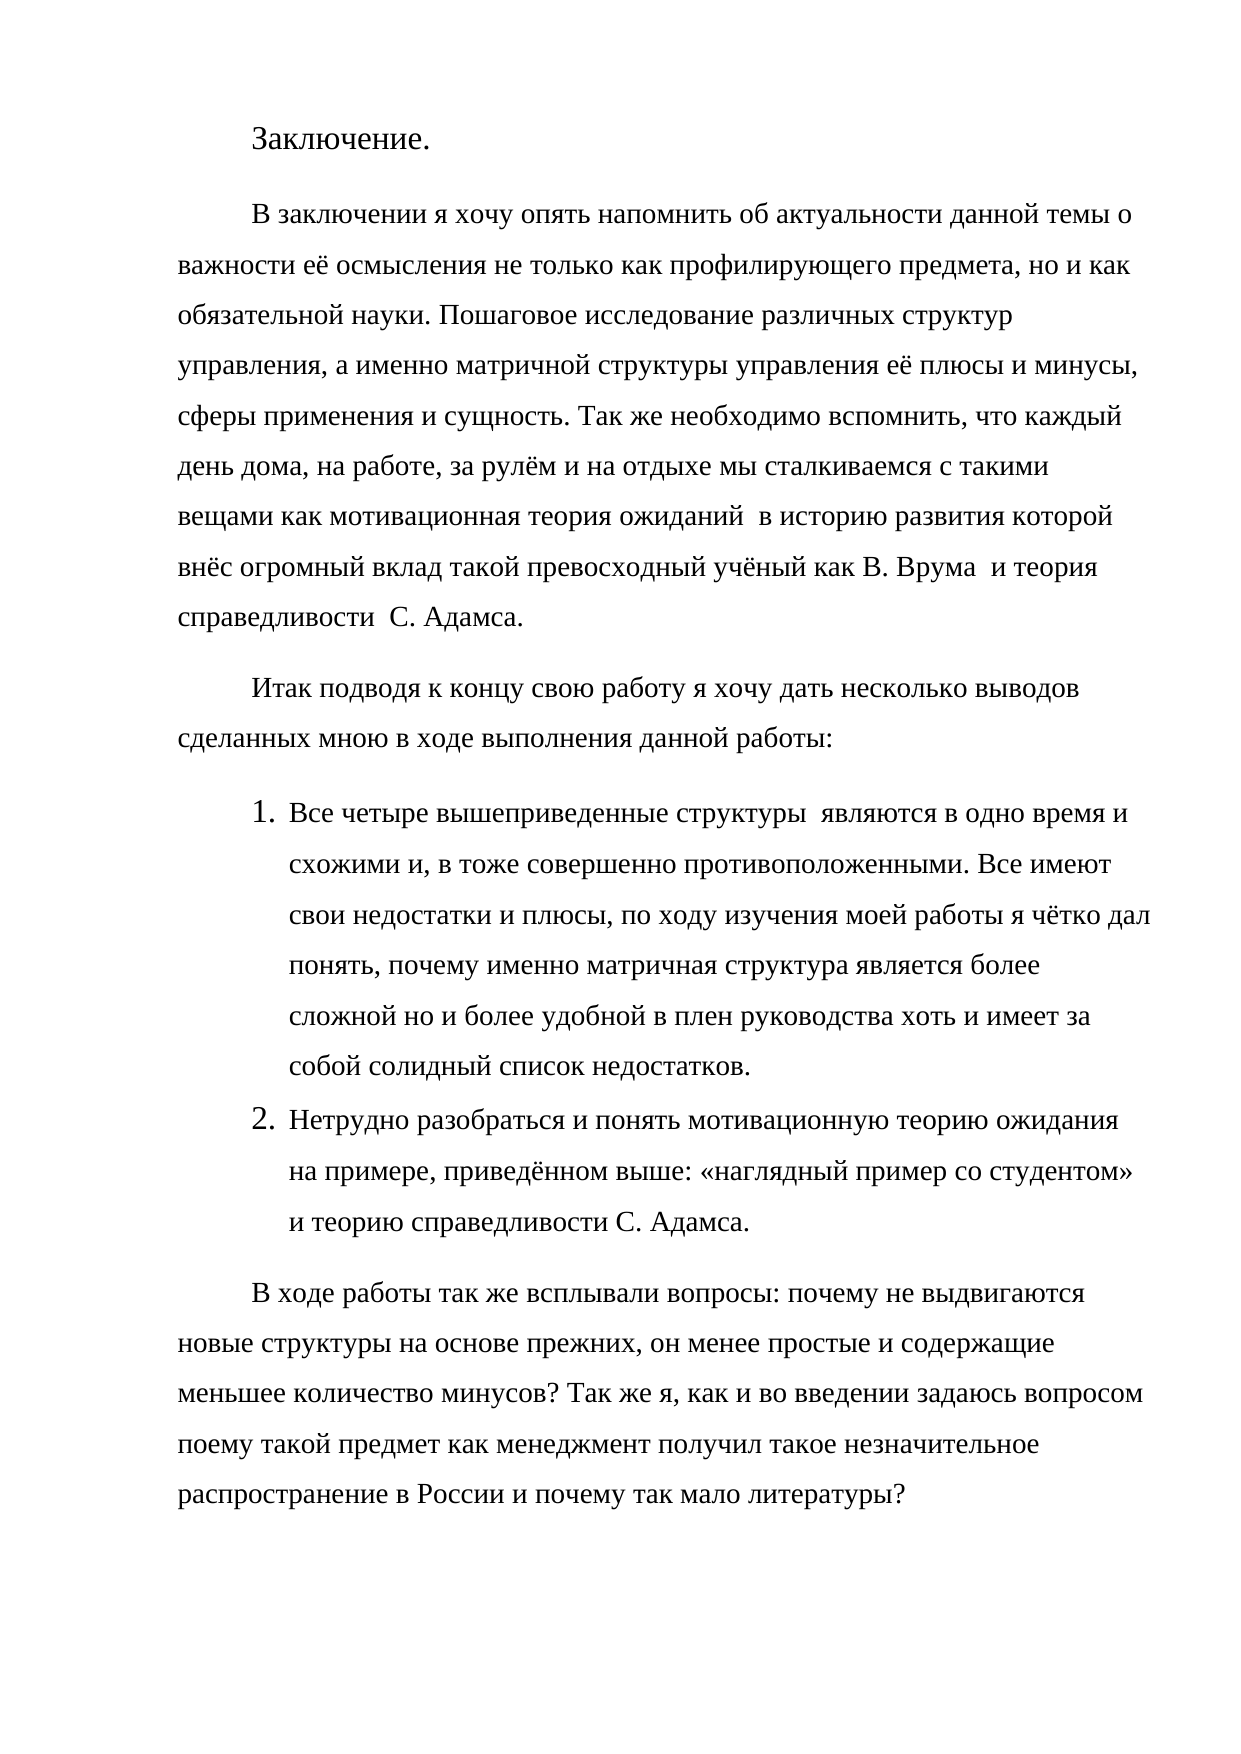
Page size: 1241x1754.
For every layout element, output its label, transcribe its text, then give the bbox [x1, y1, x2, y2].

text Заключение. [177, 118, 1152, 156]
list Нетрудно разобраться и понять мотивационную теорию ожидания на примере, приведённом выше: «наглядный пример со студентом» и теорию справедливости С. Адамса. [251, 1098, 1152, 1237]
text Итак подводя к концу свою работу я хочу дать несколько выводов сделанных мною в ходе выполнения данной работы: [177, 670, 1152, 754]
text В ходе работы так же всплывали вопросы: почему не выдвигаются новые структуры на основе прежних, он менее простые и содержащие меньшее количество минусов? Так же я, как и во введении задаюсь вопросом поему такой предмет как менеджмент получил такое незначительное распространение в России и почему так мало литературы? [177, 1275, 1152, 1509]
text В заключении я хочу опять напомнить об актуальности данной темы о важности её осмысления не только как профилирующего предмета, но и как обязательной науки. Пошаговое исследование различных структур управления, а именно матричной структуры управления её плюсы и минусы, сферы применения и сущность. Так же необходимо вспомнить, что каждый день дома, на работе, за рулём и на отдыхе мы сталкиваемся с такими вещами как мотивационная теория ожиданий в историю развития которой внёс огромный вклад такой превосходный учёный как В. Врума и теория справедливости С. Адамса. [177, 196, 1152, 632]
list Все четыре вышеприведенные структуры являются в одно время и схожими и, в тоже совершенно противоположенными. Все имеют свои недостатки и плюсы, по ходу изучения моей работы я чётко дал понять, почему именно матричная структура является более сложной но и более удобной в плен руководства хоть и имеет за собой солидный список недостатков. [251, 792, 1152, 1081]
